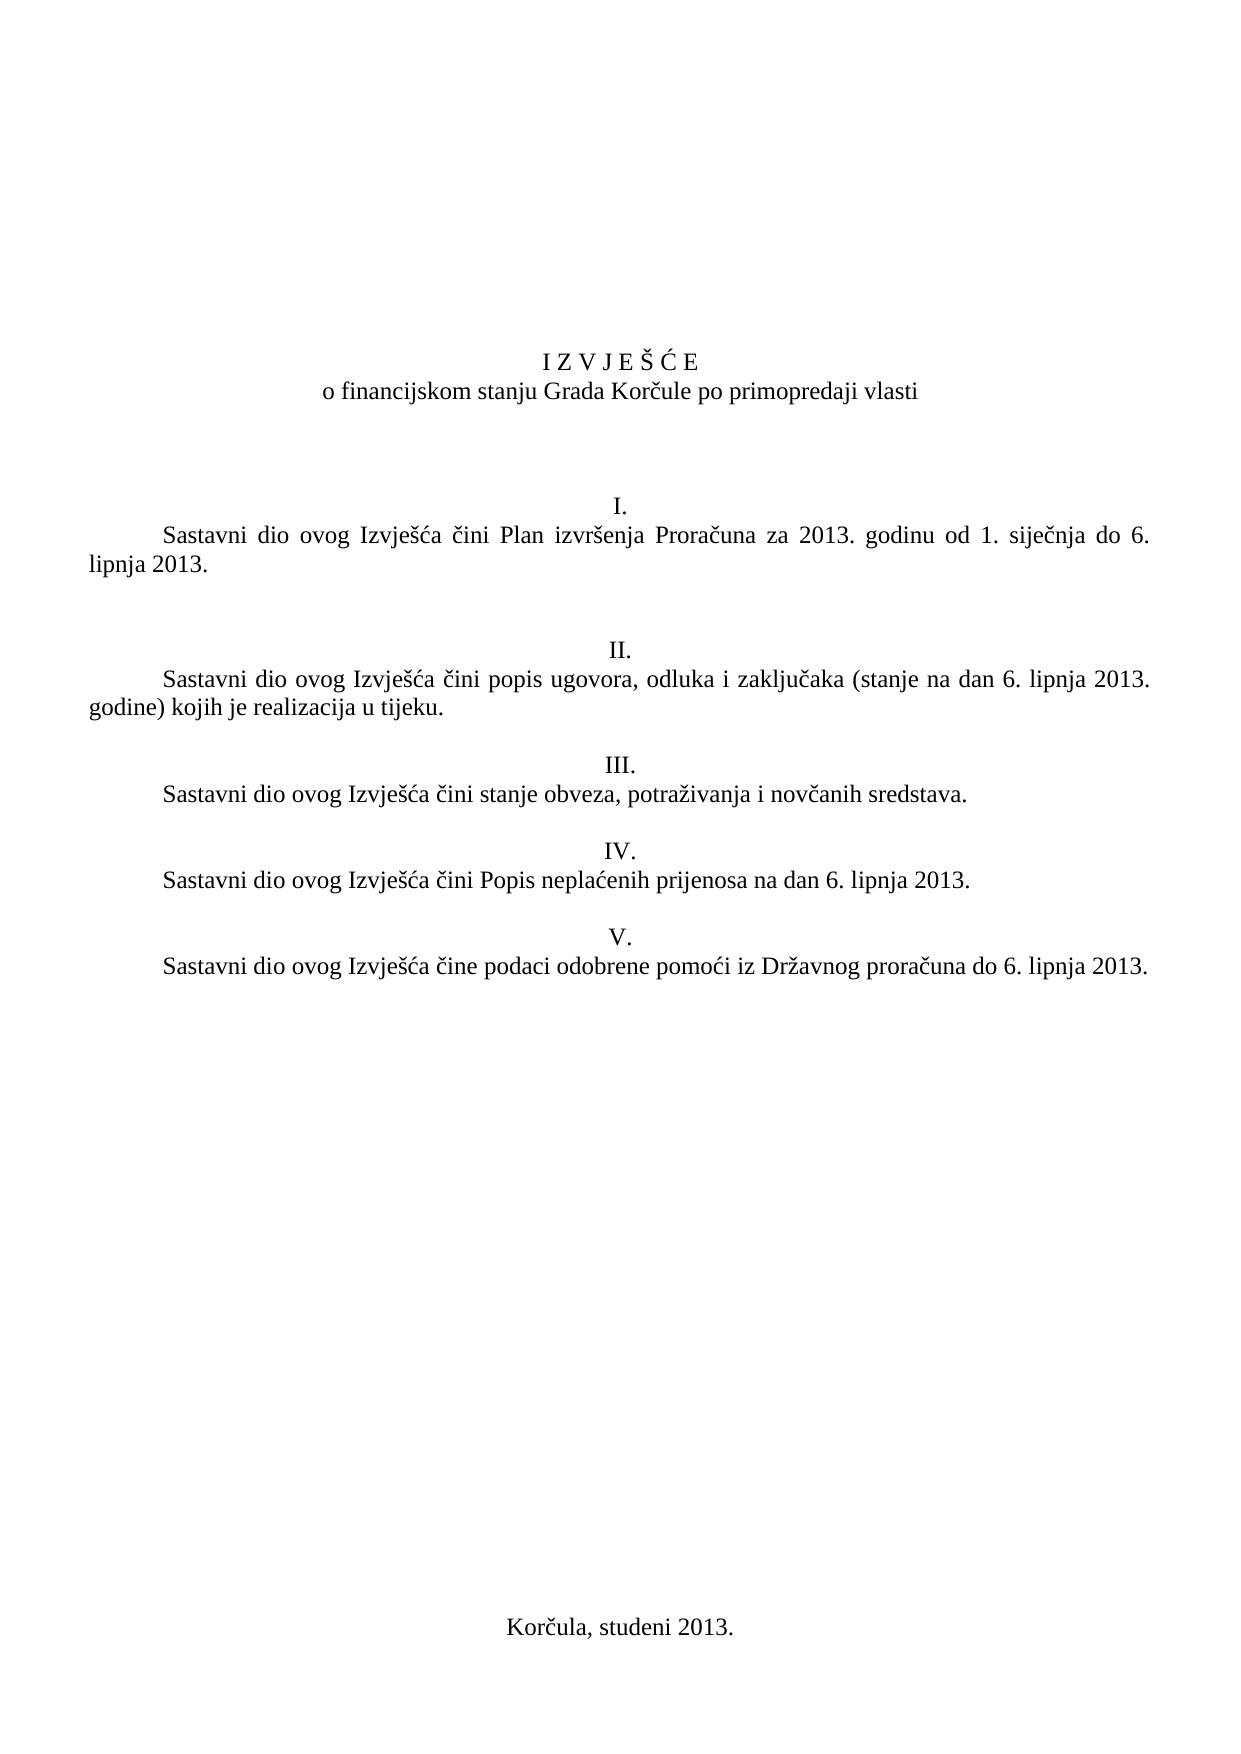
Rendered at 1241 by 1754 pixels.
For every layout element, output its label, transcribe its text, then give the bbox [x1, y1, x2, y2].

text Sastavni dio ovog Izvješća čini Plan izvršenja Proračuna za 2013. godinu od 1. siječnja do 6. lipnja 2013. [89, 520, 1152, 577]
text Korčula, studeni 2013. [89, 1612, 1152, 1641]
text V. [89, 922, 1152, 951]
text III. [89, 750, 1152, 779]
text I. [89, 491, 1152, 520]
text Sastavni dio ovog Izvješća čini stanje obveza, potraživanja i novčanih sredstava. [89, 779, 1152, 807]
text Sastavni dio ovog Izvješća čine podaci odobrene pomoći iz Državnog proračuna do 6. lipnja 2013. [89, 951, 1152, 980]
text Sastavni dio ovog Izvješća čini popis ugovora, odluka i zaključaka (stanje na dan 6. lipnja 2013. godine) kojih je realizacija u tijeku. [89, 664, 1152, 721]
text I Z V J E Š Ć E [89, 347, 1152, 376]
text o financijskom stanju Grada Korčule po primopredaji vlasti [89, 376, 1152, 405]
text II. [89, 635, 1152, 664]
text Sastavni dio ovog Izvješća čini Popis neplaćenih prijenosa na dan 6. lipnja 2013. [89, 865, 1152, 894]
text IV. [89, 836, 1152, 865]
